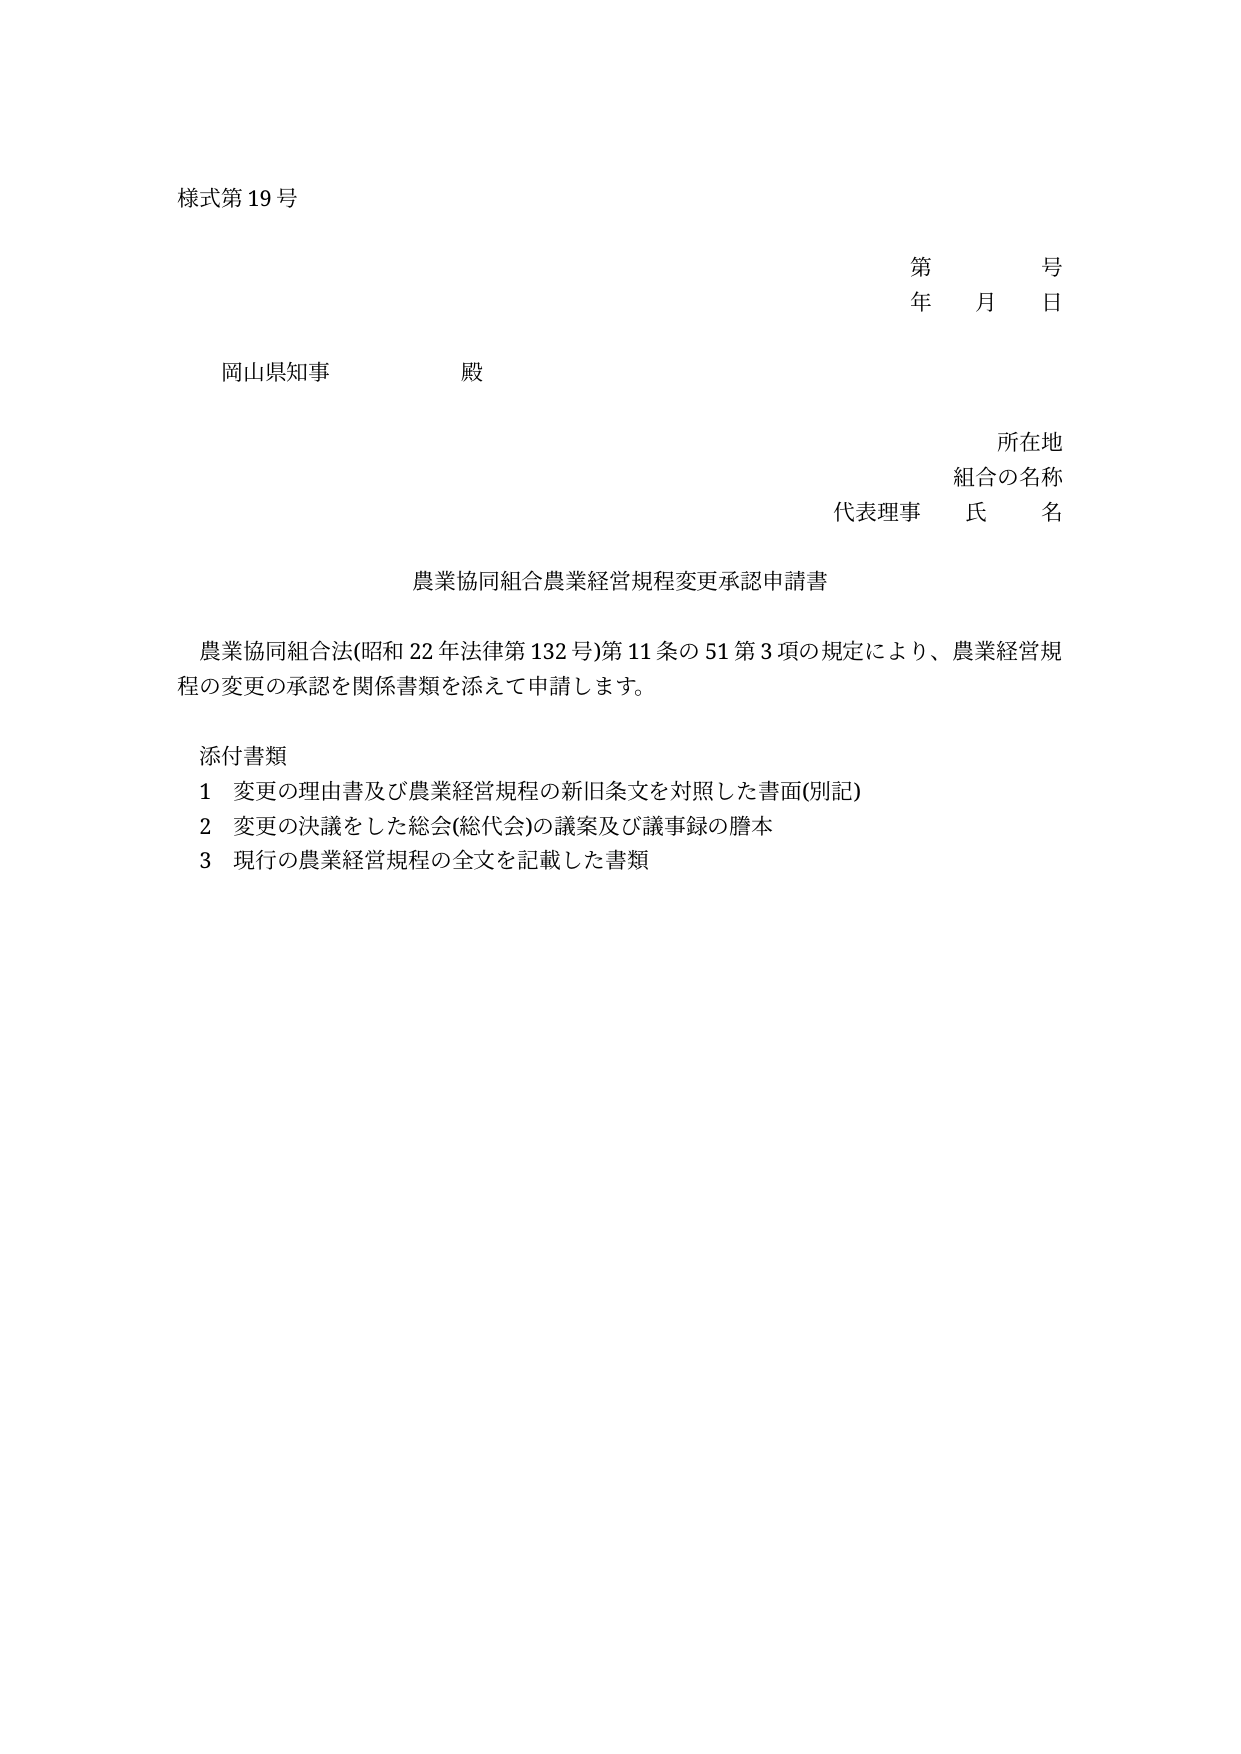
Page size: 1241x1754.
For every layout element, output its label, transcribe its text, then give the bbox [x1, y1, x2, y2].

text 3 現行の農業経営規程の全文を記載した書類 [177, 842, 1063, 877]
text 組合の名称 [177, 458, 1063, 493]
text 第 号 [177, 249, 1063, 284]
text 農業協同組合農業経営規程変更承認申請書 [177, 563, 1063, 598]
text 農業協同組合法(昭和22年法律第132号)第11条の51第3項の規定により、農業経営規程の変更の承認を関係書類を添えて申請します。 [177, 633, 1063, 702]
text 所在地 [177, 423, 1063, 458]
text 2 変更の決議をした総会(総代会)の議案及び議事録の謄本 [177, 807, 1063, 842]
text 代表理事 氏名 [177, 493, 1063, 528]
text 年 月 日 [177, 284, 1063, 319]
text 様式第19号 [177, 179, 1063, 214]
text 添付書類 [177, 737, 1063, 772]
text 1 変更の理由書及び農業経営規程の新旧条文を対照した書面(別記) [177, 772, 1063, 807]
text 岡山県知事 殿 [177, 353, 1063, 388]
